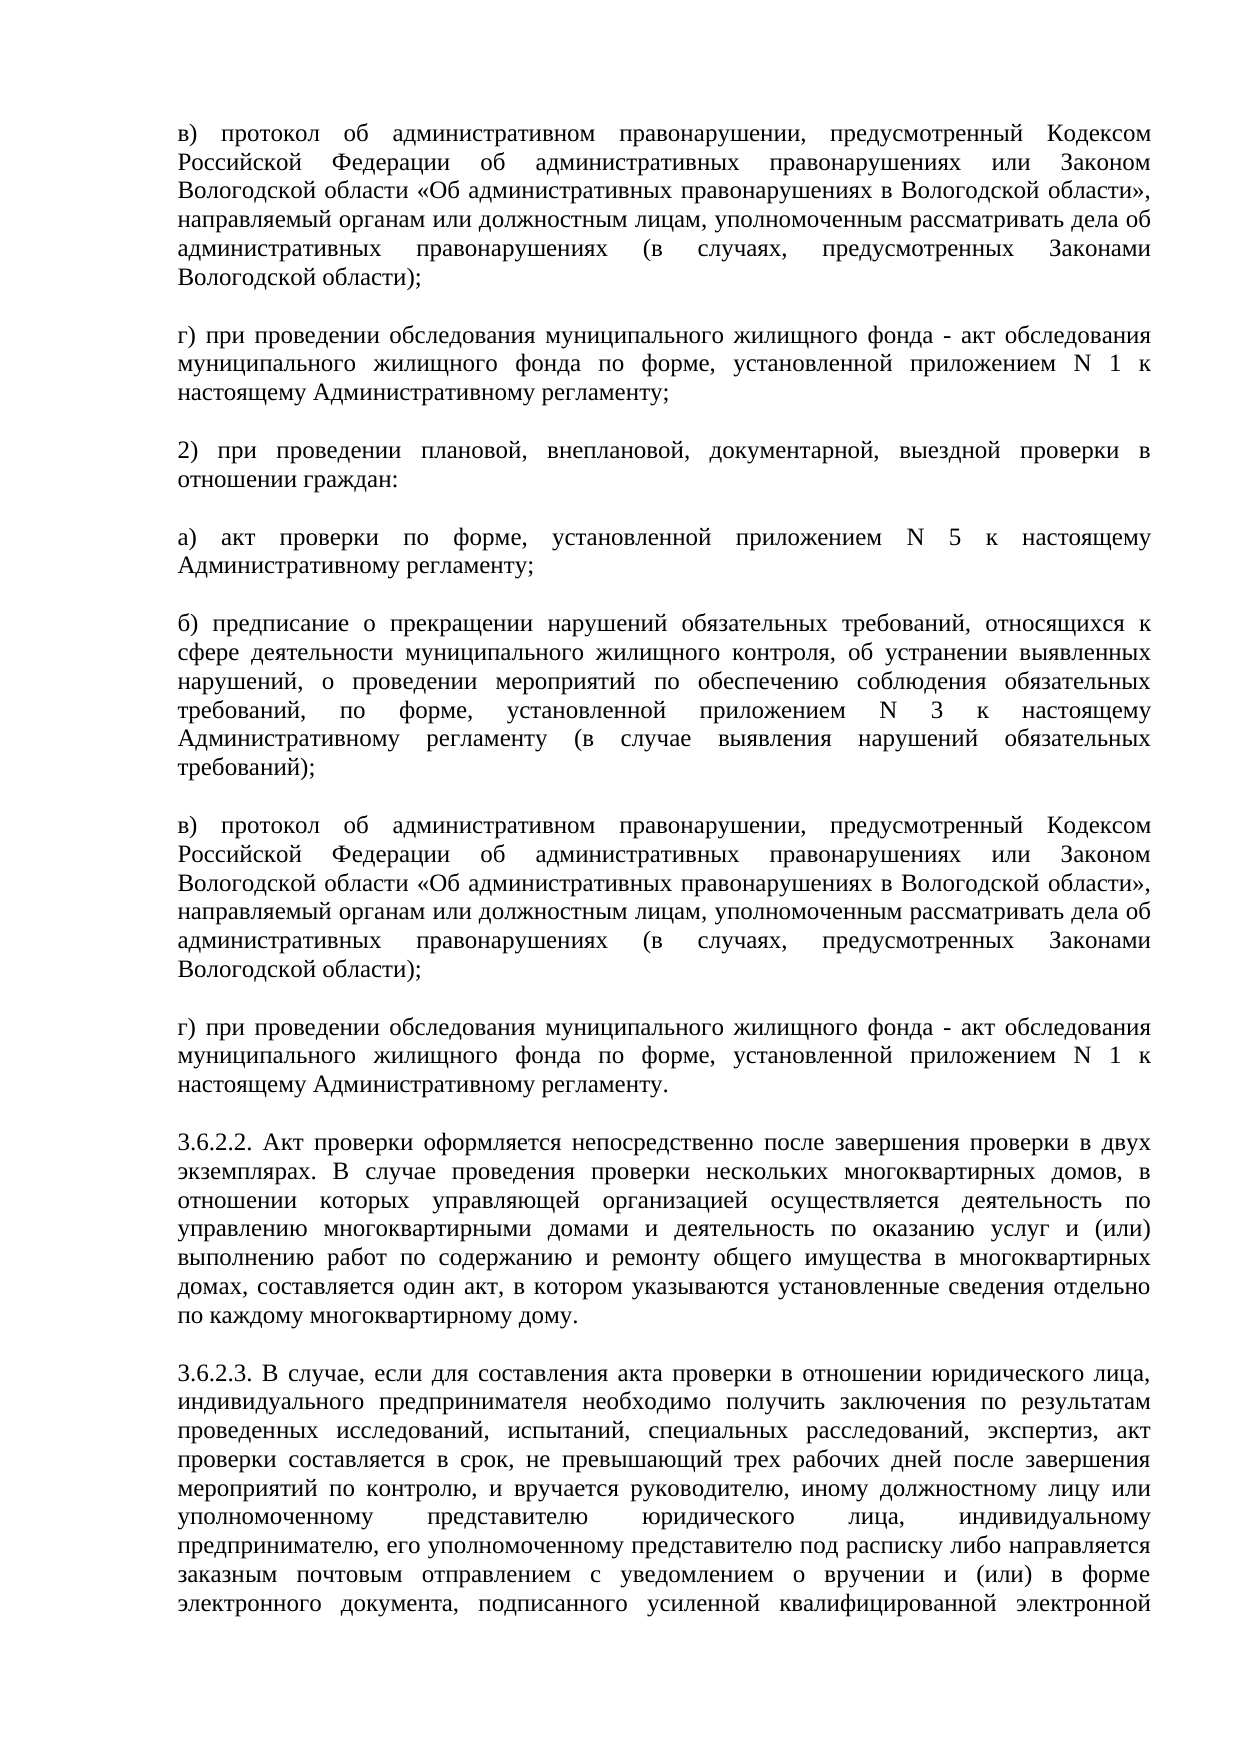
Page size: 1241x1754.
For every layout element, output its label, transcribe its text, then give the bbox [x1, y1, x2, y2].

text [177, 1358, 1152, 1616]
text г) при проведении обследования муниципального жилищного фонда - акт обследования муниципального жилищного фонда по форме, установленной приложением N 1 к настоящему Административному регламенту. [177, 1012, 1152, 1098]
text а) акт проверки по форме, установленной приложением N 5 к настоящему Административному регламенту; [177, 522, 1152, 579]
text б) предписание о прекращении нарушений обязательных требований, относящихся к сфере деятельности муниципального жилищного контроля, об устранении выявленных нарушений, о проведении мероприятий по обеспечению соблюдения обязательных требований, по форме, установленной приложением N 3 к настоящему Административному регламенту (в случае выявления нарушений обязательных требований); [177, 608, 1152, 781]
text г) при проведении обследования муниципального жилищного фонда - акт обследования муниципального жилищного фонда по форме, установленной приложением N 1 к настоящему Административному регламенту; [177, 320, 1152, 406]
text в) протокол об административном правонарушении, предусмотренный Кодексом Российской Федерации об административных правонарушениях или Законом Вологодской области «Об административных правонарушениях в Вологодской области», направляемый органам или должностным лицам, уполномоченным рассматривать дела об административных правонарушениях (в случаях, предусмотренных Законами Вологодской области); [177, 118, 1152, 291]
text 3.6.2.2. Акт проверки оформляется непосредственно после завершения проверки в двух экземплярах. В случае проведения проверки нескольких многоквартирных домов, в отношении которых управляющей организацией осуществляется деятельность по управлению многоквартирными домами и деятельность по оказанию услуг и (или) выполнению работ по содержанию и ремонту общего имущества в многоквартирных домах, составляется один акт, в котором указываются установленные сведения отдельно по каждому многоквартирному дому. [177, 1127, 1152, 1328]
text в) протокол об административном правонарушении, предусмотренный Кодексом Российской Федерации об административных правонарушениях или Законом Вологодской области «Об административных правонарушениях в Вологодской области», направляемый органам или должностным лицам, уполномоченным рассматривать дела об административных правонарушениях (в случаях, предусмотренных Законами Вологодской области); [177, 810, 1152, 983]
text 2) при проведении плановой, внеплановой, документарной, выездной проверки в отношении граждан: [177, 435, 1152, 493]
